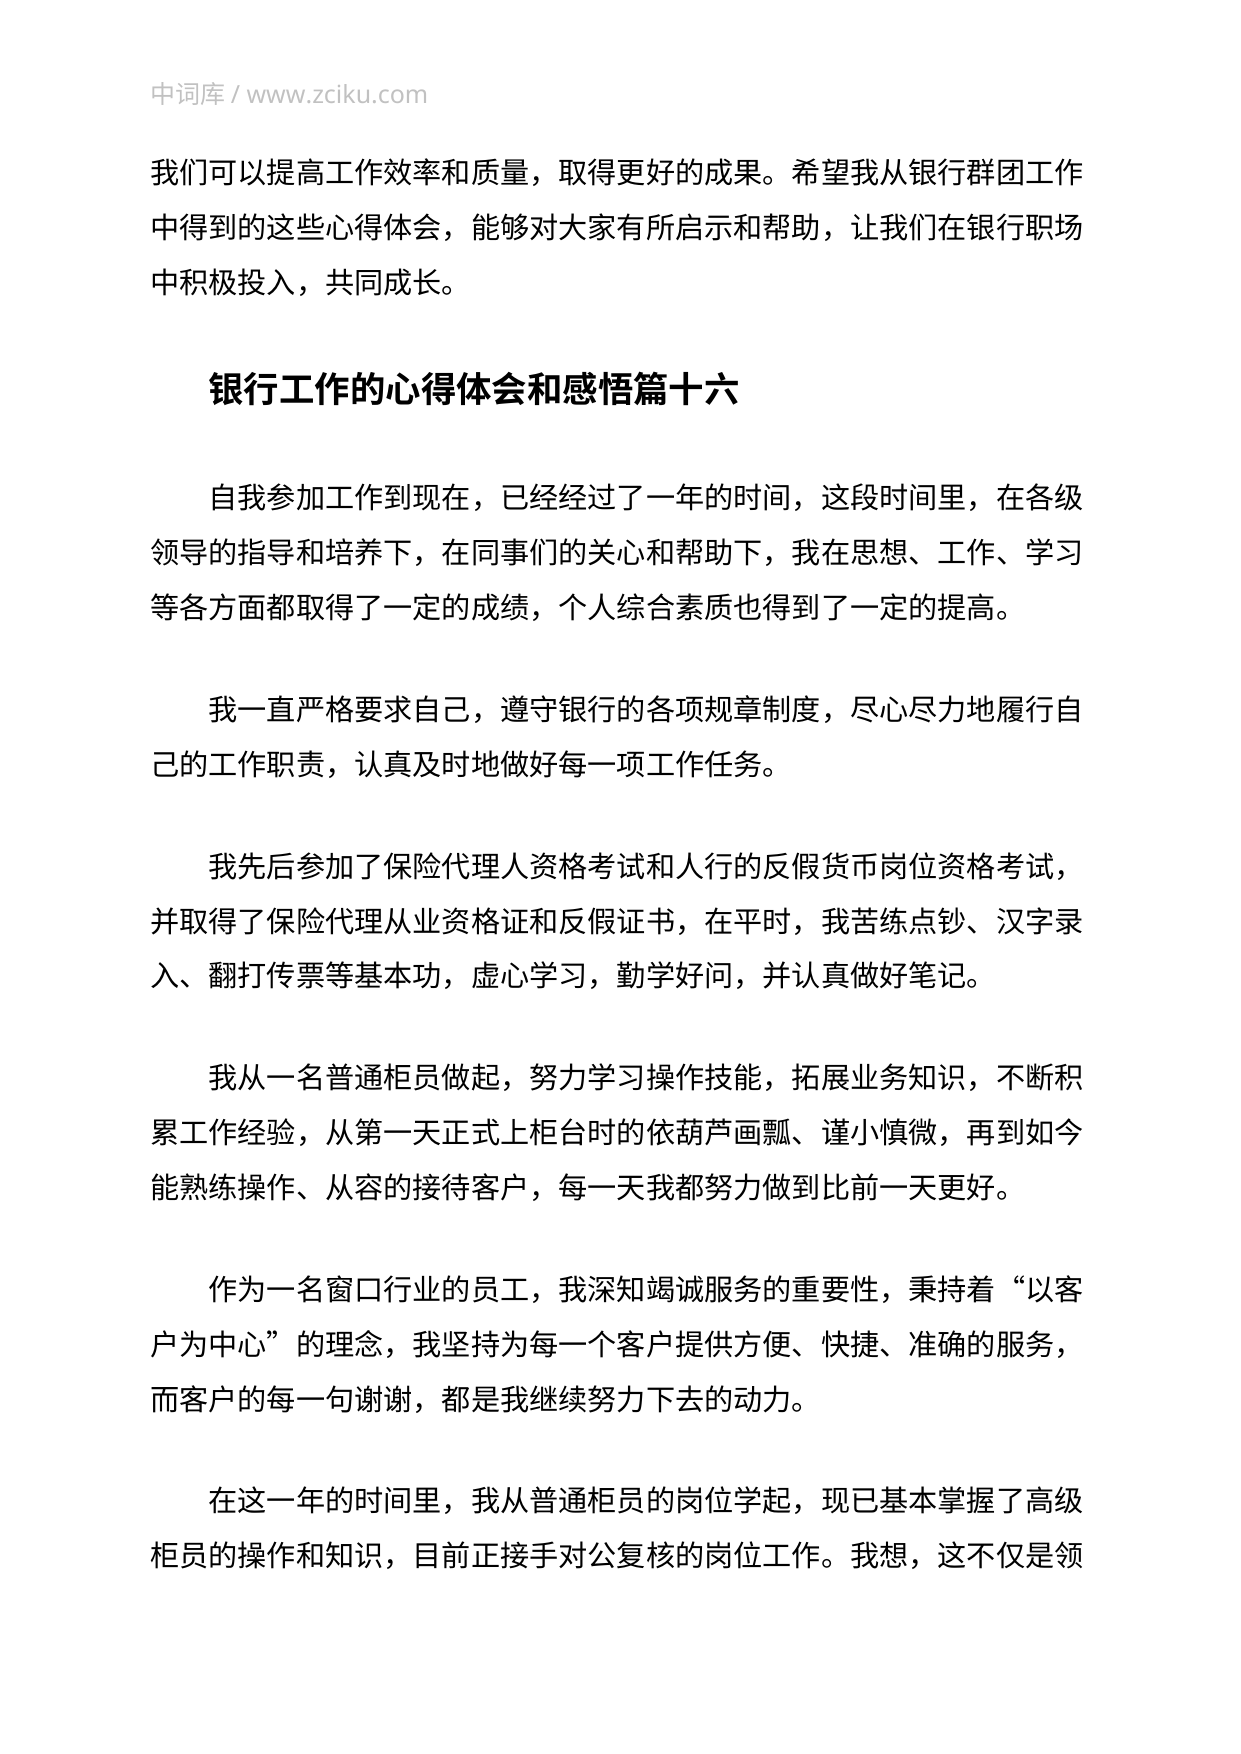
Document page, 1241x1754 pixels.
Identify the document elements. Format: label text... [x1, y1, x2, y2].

text 我从一名普通柜员做起，努力学习操作技能，拓展业务知识，不断积累工作经验，从第一天正式上柜台时的依葫芦画瓢、谨小慎微，再到如今能熟练操作、从容的接待客户，每一天我都努力做到比前一天更好。 [150, 1055, 1090, 1207]
text 自我参加工作到现在，已经经过了一年的时间，这段时间里，在各级领导的指导和培养下，在同事们的关心和帮助下，我在思想、工作、学习等各方面都取得了一定的成绩，个人综合素质也得到了一定的提高。 [150, 475, 1090, 627]
text 我先后参加了保险代理人资格考试和人行的反假货币岗位资格考试，并取得了保险代理从业资格证和反假证书，在平时，我苦练点钞、汉字录入、翻打传票等基本功，虚心学习，勤学好问，并认真做好笔记。 [150, 843, 1090, 995]
text 银行工作的心得体会和感悟篇十六 [150, 362, 1090, 413]
text 作为一名窗口行业的员工，我深知竭诚服务的重要性，秉持着“以客户为中心”的理念，我坚持为每一个客户提供方便、快捷、准确的服务，而客户的每一句谢谢，都是我继续努力下去的动力。 [150, 1266, 1090, 1418]
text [150, 150, 1090, 302]
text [150, 1478, 1090, 1575]
text 我一直严格要求自己，遵守银行的各项规章制度，尽心尽力地履行自己的工作职责，认真及时地做好每一项工作任务。 [150, 687, 1090, 784]
